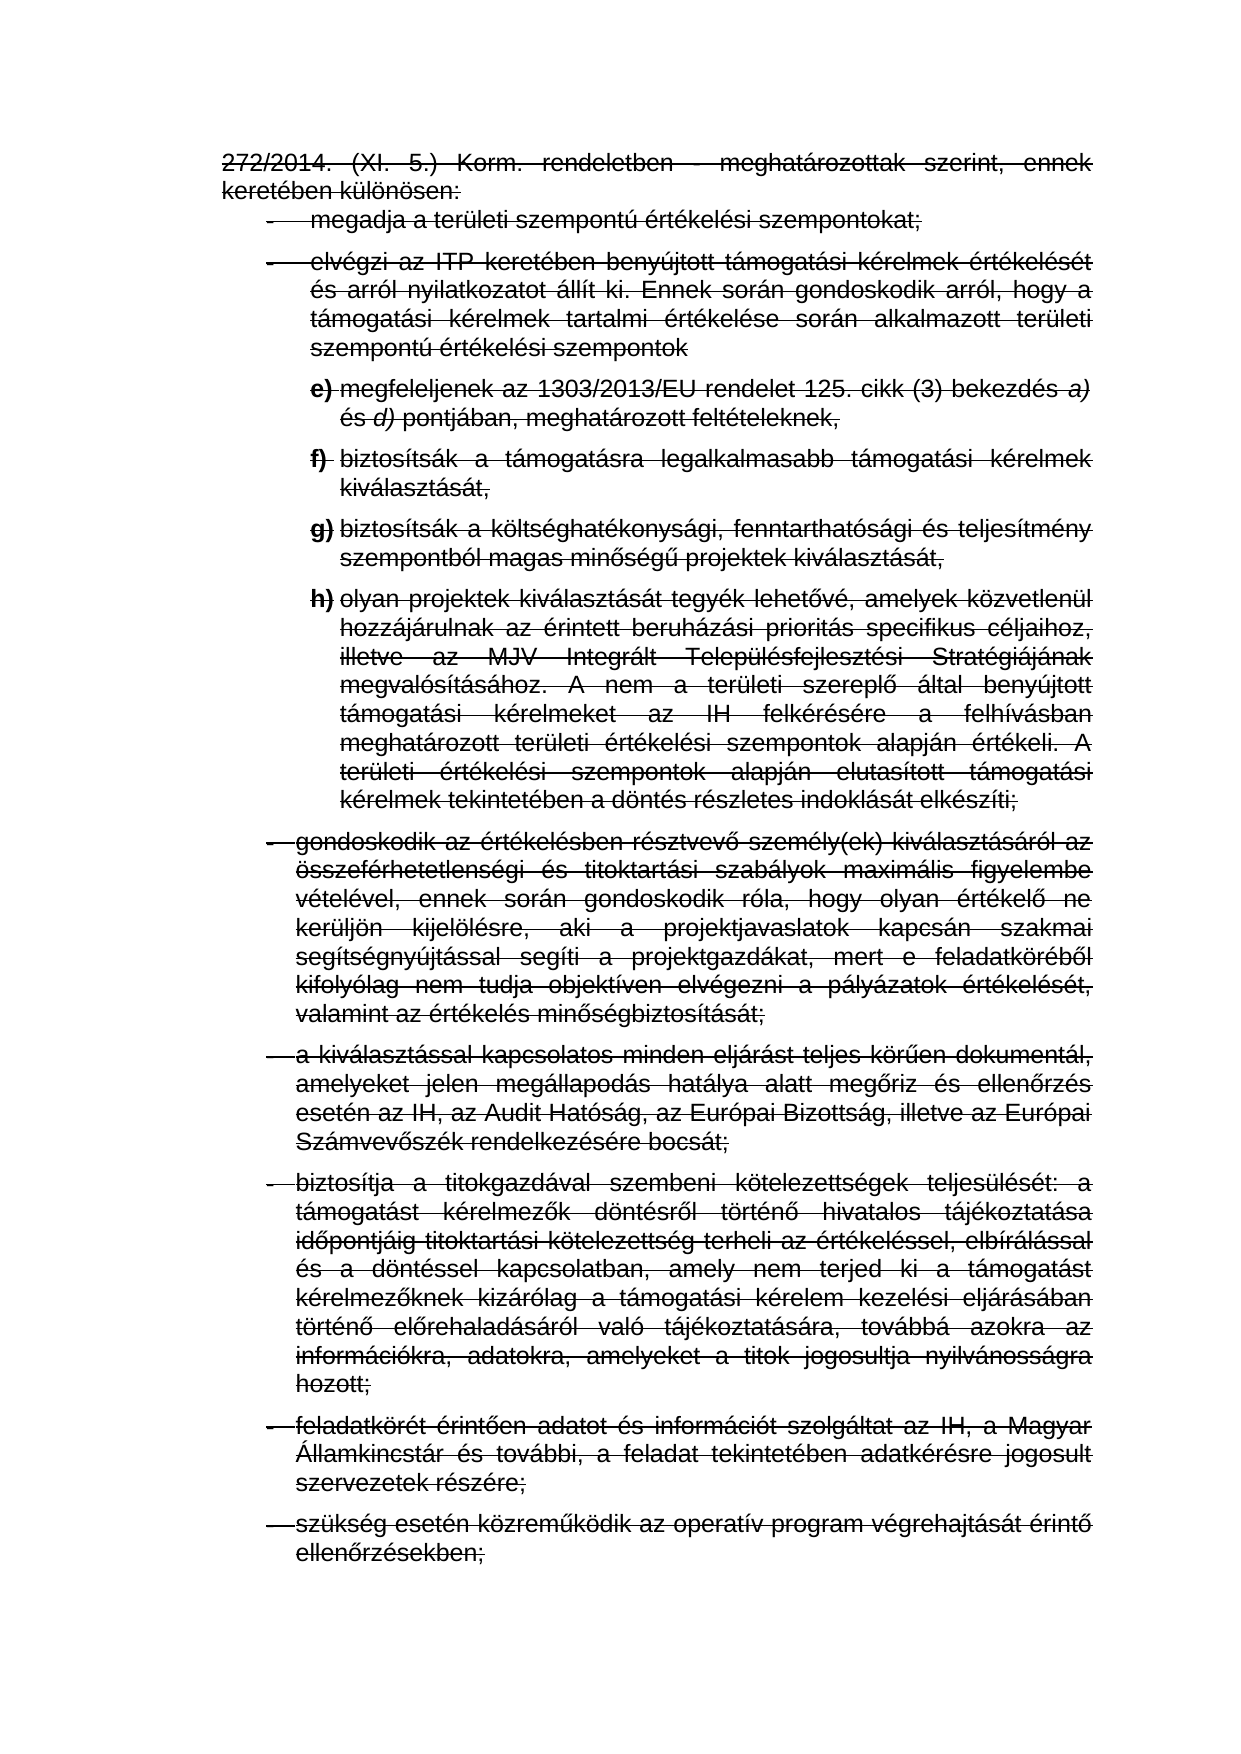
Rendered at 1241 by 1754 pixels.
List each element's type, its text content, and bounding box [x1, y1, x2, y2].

list feladatkörét érintően adatot és információt szolgáltat az IH, a Magyar Államkincstár és további, a feladat tekintetében adatkérésre jogosult szervezetek részére; [266, 1411, 1093, 1497]
list biztosítja a titokgazdával szembeni kötelezettségek teljesülését: a támogatást kérelmezők döntésről történő hivatalos tájékoztatása időpontjáig titoktartási kötelezettség terheli az értékeléssel, elbírálással és a döntéssel kapcsolatban, amely nem terjed ki a támogatást kérelmezőknek kizárólag a támogatási kérelem kezelési eljárásában történő előrehaladásáról való tájékoztatására, továbbá azokra az információkra, adatokra, amelyeket a titok jogosultja nyilvánosságra hozott; [266, 1185, 1093, 1398]
list szükség esetén közreműködik az operatív program végrehajtását érintő ellenőrzésekben; [266, 1509, 1093, 1525]
list biztosítsák a költséghatékonysági, fenntarthatósági és teljesítmény szempontból magas minőségű projektek kiválasztását, [310, 514, 1093, 572]
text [221, 148, 1093, 163]
list szükség esetén közreműködik az operatív program végrehajtását érintő ellenőrzésekben; [266, 1526, 1093, 1567]
list biztosítsák a támogatásra legalkalmasabb támogatási kérelmek kiválasztását, [310, 444, 1093, 502]
list megfeleljenek az 1303/2013/EU rendelet 125. cikk (3) bekezdés a) és d) pontjában, meghatározott feltételeknek, [310, 374, 1093, 432]
list olyan projektek kiválasztását tegyék lehetővé, amelyek közvetlenül hozzájárulnak az érintett beruházási prioritás specifikus céljaihoz, illetve az MJV Integrált Településfejlesztési Stratégiájának megvalósításához. A nem a területi szereplő által benyújtott támogatási kérelmeket az IH felkérésére a felhívásban meghatározott területi értékelési szempontok alapján értékeli. A területi értékelési szempontok alapján elutasított támogatási kérelmek tekintetében a döntés részletes indoklását elkészíti; [310, 584, 1093, 814]
list a kiválasztással kapcsolatos minden eljárást teljes körűen dokumentál, amelyeket jelen megállapodás hatálya alatt megőriz és ellenőrzés esetén az IH, az Audit Hatóság, az Európai Bizottság, illetve az Európai Számvevőszék rendelkezésére bocsát; [266, 1057, 1093, 1156]
list gondoskodik az értékelésben résztvevő személy(ek) kiválasztásáról az összeférhetetlenségi és titoktartási szabályok maximális figyelembe vételével, ennek során gondoskodik róla, hogy olyan értékelő ne kerüljön kijelölésre, aki a projektjavaslatok kapcsán szakmai segítségnyújtással segíti a projektgazdákat, mert e feladatköréből kifolyólag nem tudja objektíven elvégezni a pályázatok értékelését, valamint az értékelés minőségbiztosítását; [266, 843, 1093, 1028]
list megadja a területi szempontú értékelési szempontokat; [266, 205, 1093, 234]
list elvégzi az ITP keretében benyújtott támogatási kérelmek értékelését és arról nyilatkozatot állít ki. Ennek során gondoskodik arról, hogy a támogatási kérelmek tartalmi értékelése során alkalmazott területi szempontú értékelési szempontok [266, 264, 1093, 362]
